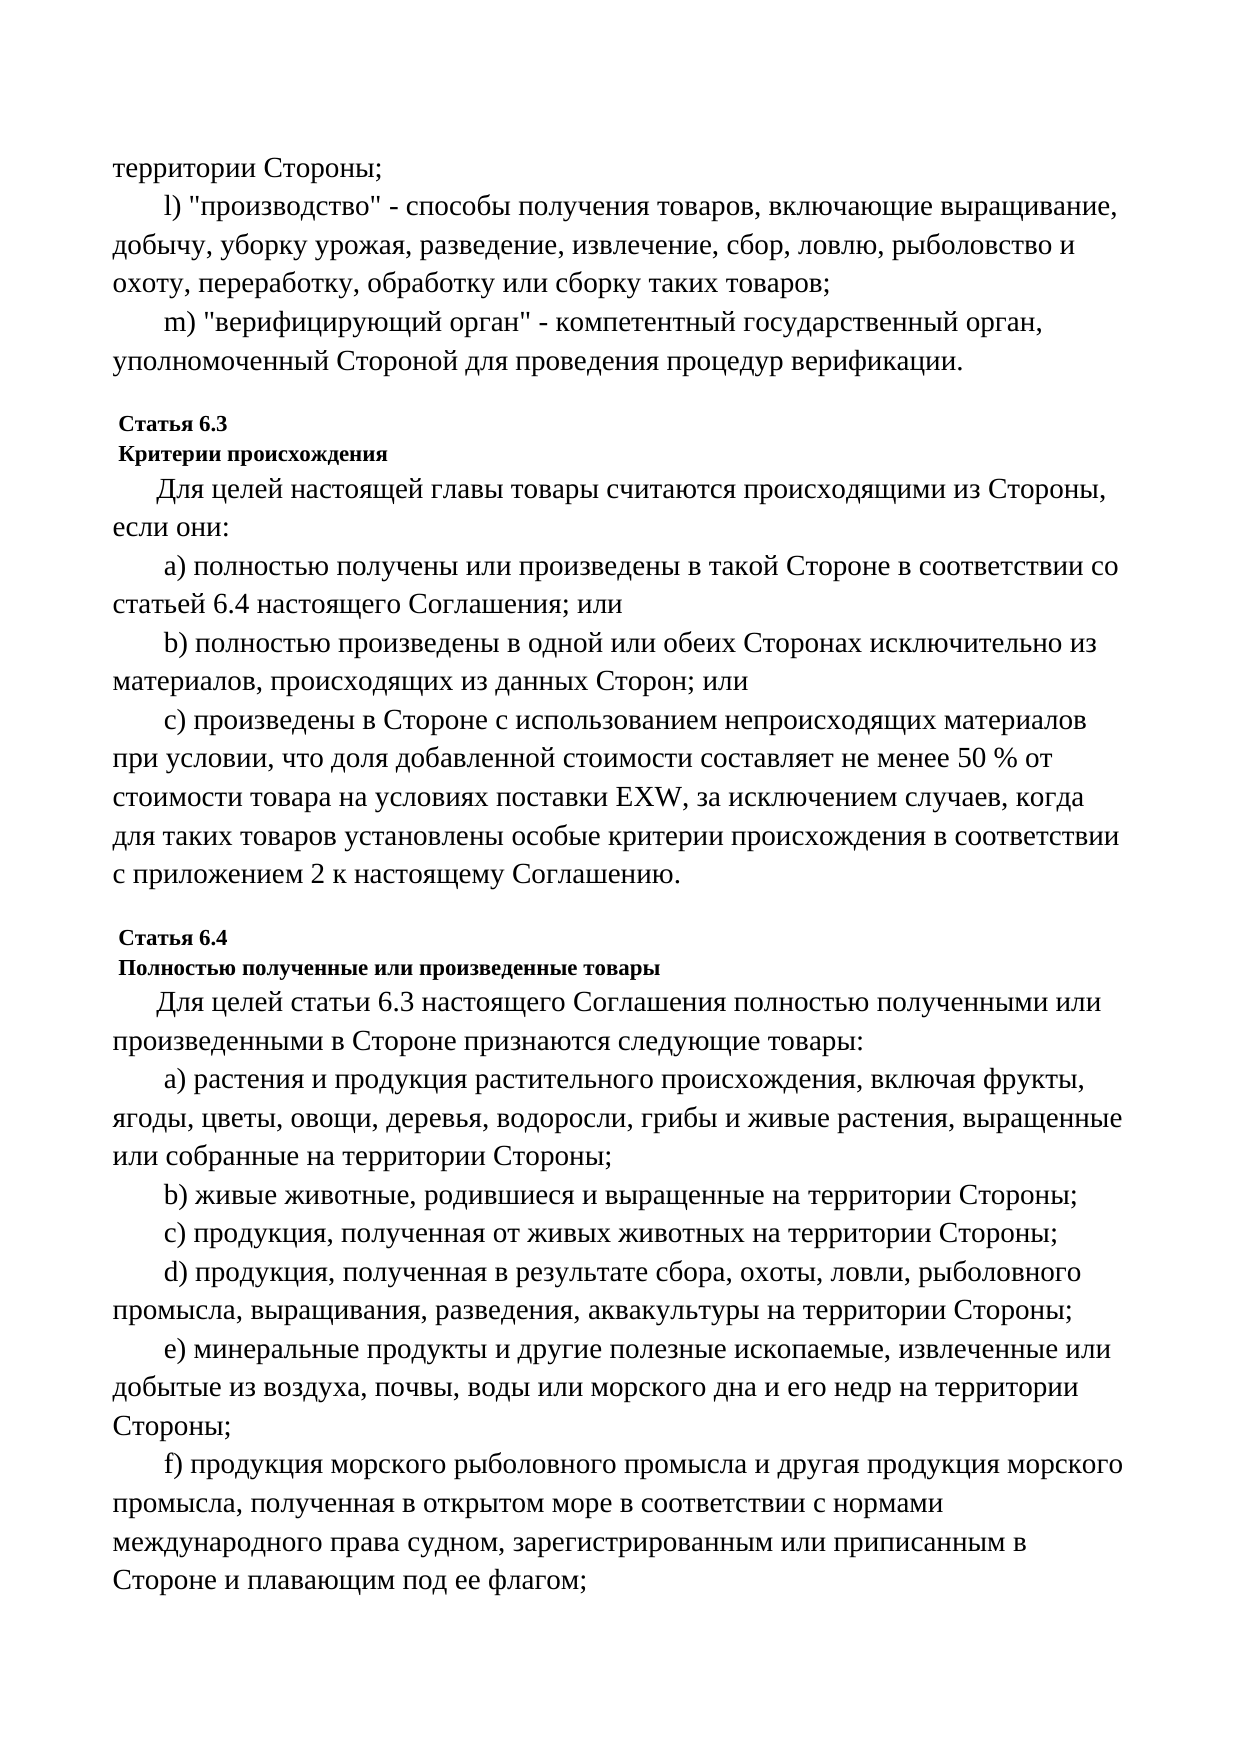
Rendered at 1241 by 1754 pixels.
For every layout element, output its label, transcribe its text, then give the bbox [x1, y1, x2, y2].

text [112, 984, 1128, 1596]
text Критерии происхождения [112, 441, 1128, 467]
text Для целей настоящей главы товары считаются происходящими из Стороны, если они: a) полностью получены или произведены в такой Стороне в соответствии со статьей 6.4 настоящего Соглашения; или b) полностью произведены в одной или обеих Сторонах исключительно из материалов, происходящих из данных Сторон; или c) произведены в Стороне с использованием непроисходящих материалов при условии, что доля добавленной стоимости составляет не менее 50 % от стоимости товара на условиях поставки EXW, за исключением случаев, когда для таких товаров установлены особые критерии происхождения в соответствии с приложением 2 к настоящему Соглашению. [112, 471, 1128, 920]
text Полностью полученные или произведенные товары [112, 954, 1128, 980]
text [112, 150, 1128, 406]
text Статья 6.4 [112, 924, 1128, 950]
text Статья 6.3 [112, 410, 1128, 437]
